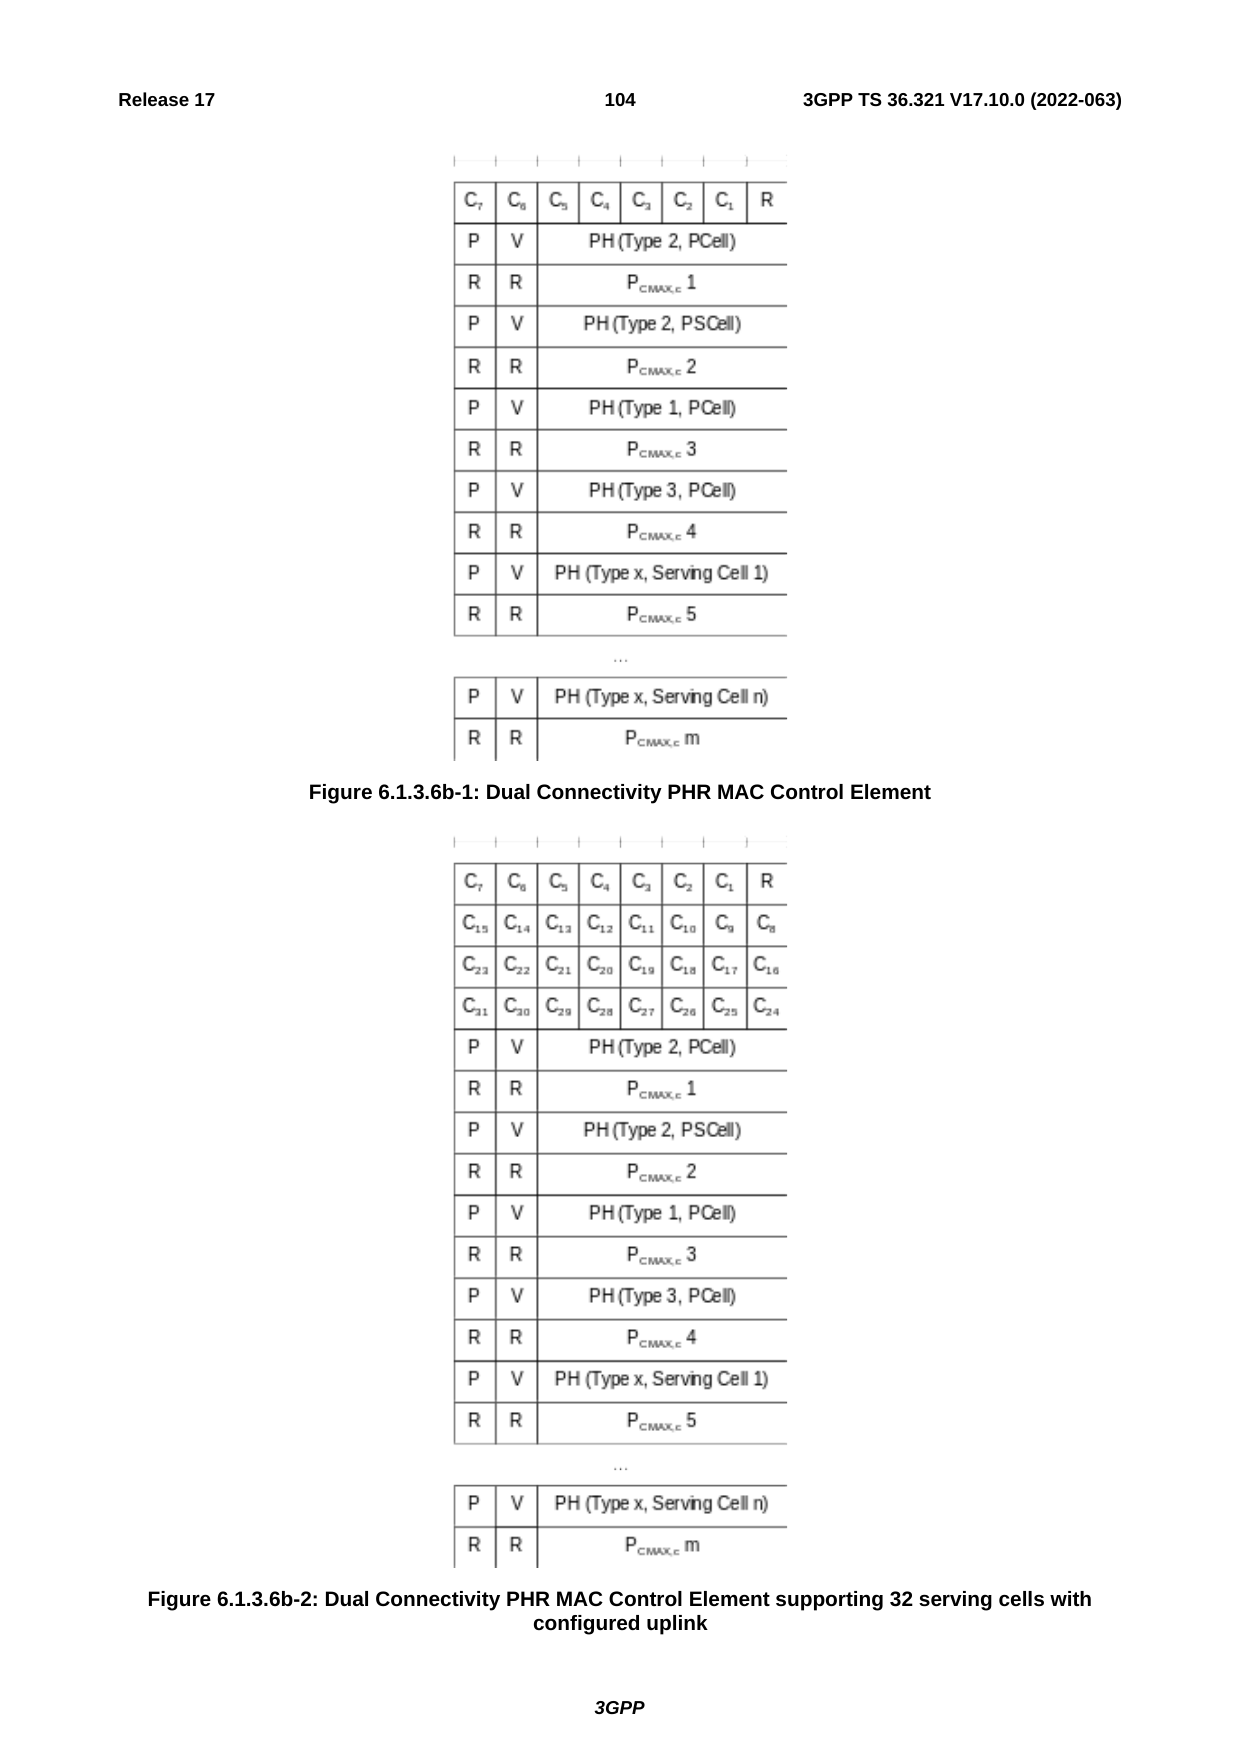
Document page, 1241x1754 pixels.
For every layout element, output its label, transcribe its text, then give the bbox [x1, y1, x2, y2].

text Figure 6.1.3.6b-2: Dual Connectivity PHR MAC Control Element supporting 32 serving cells with configured uplink [118, 1586, 1122, 1634]
text Figure 6.1.3.6b-1: Dual Connectivity PHR MAC Control Element [118, 779, 1122, 803]
